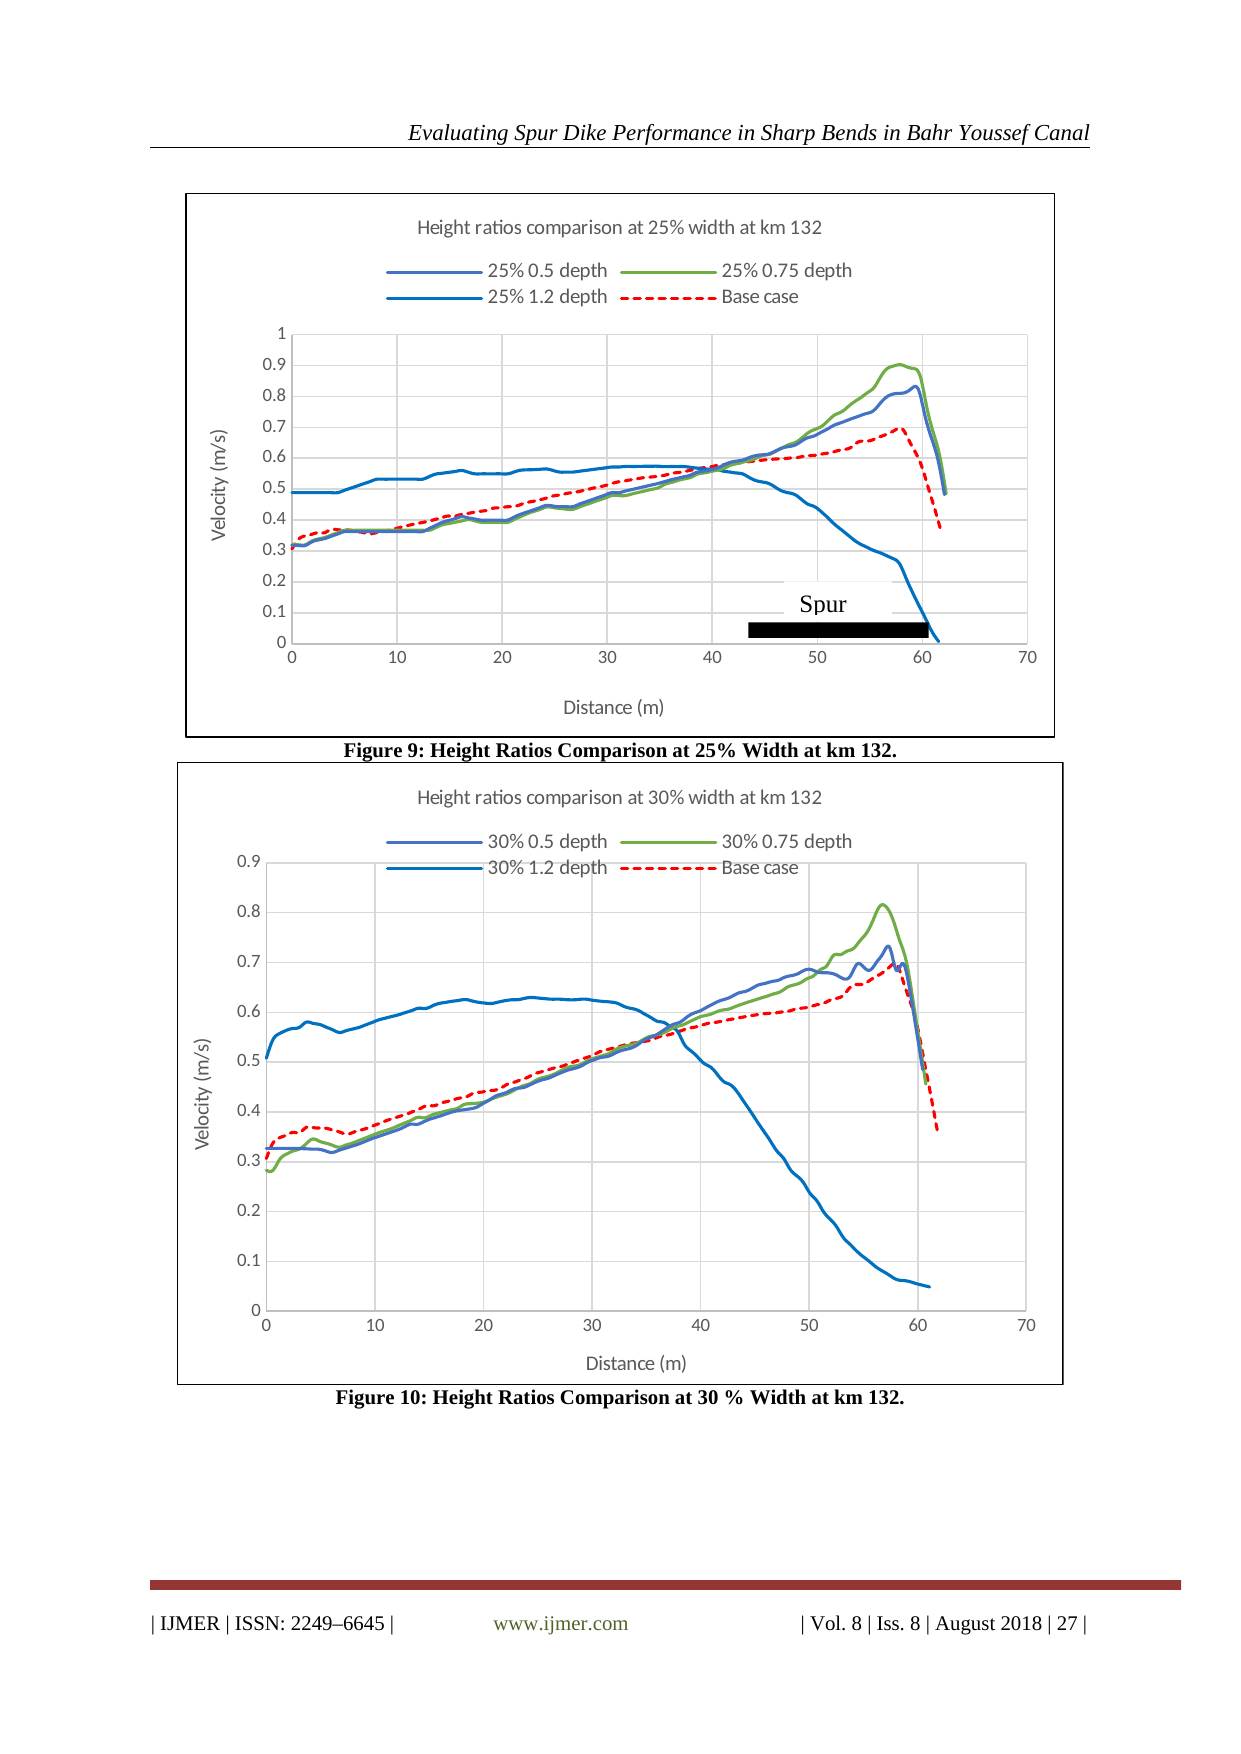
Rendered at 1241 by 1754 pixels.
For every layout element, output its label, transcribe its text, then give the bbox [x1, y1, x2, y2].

text Figure 9: Height Ratios Comparison at 25% Width at km 132. [150, 738, 1090, 762]
text Figure 10: Height Ratios Comparison at 30 % Width at km 132. [150, 1385, 1090, 1409]
